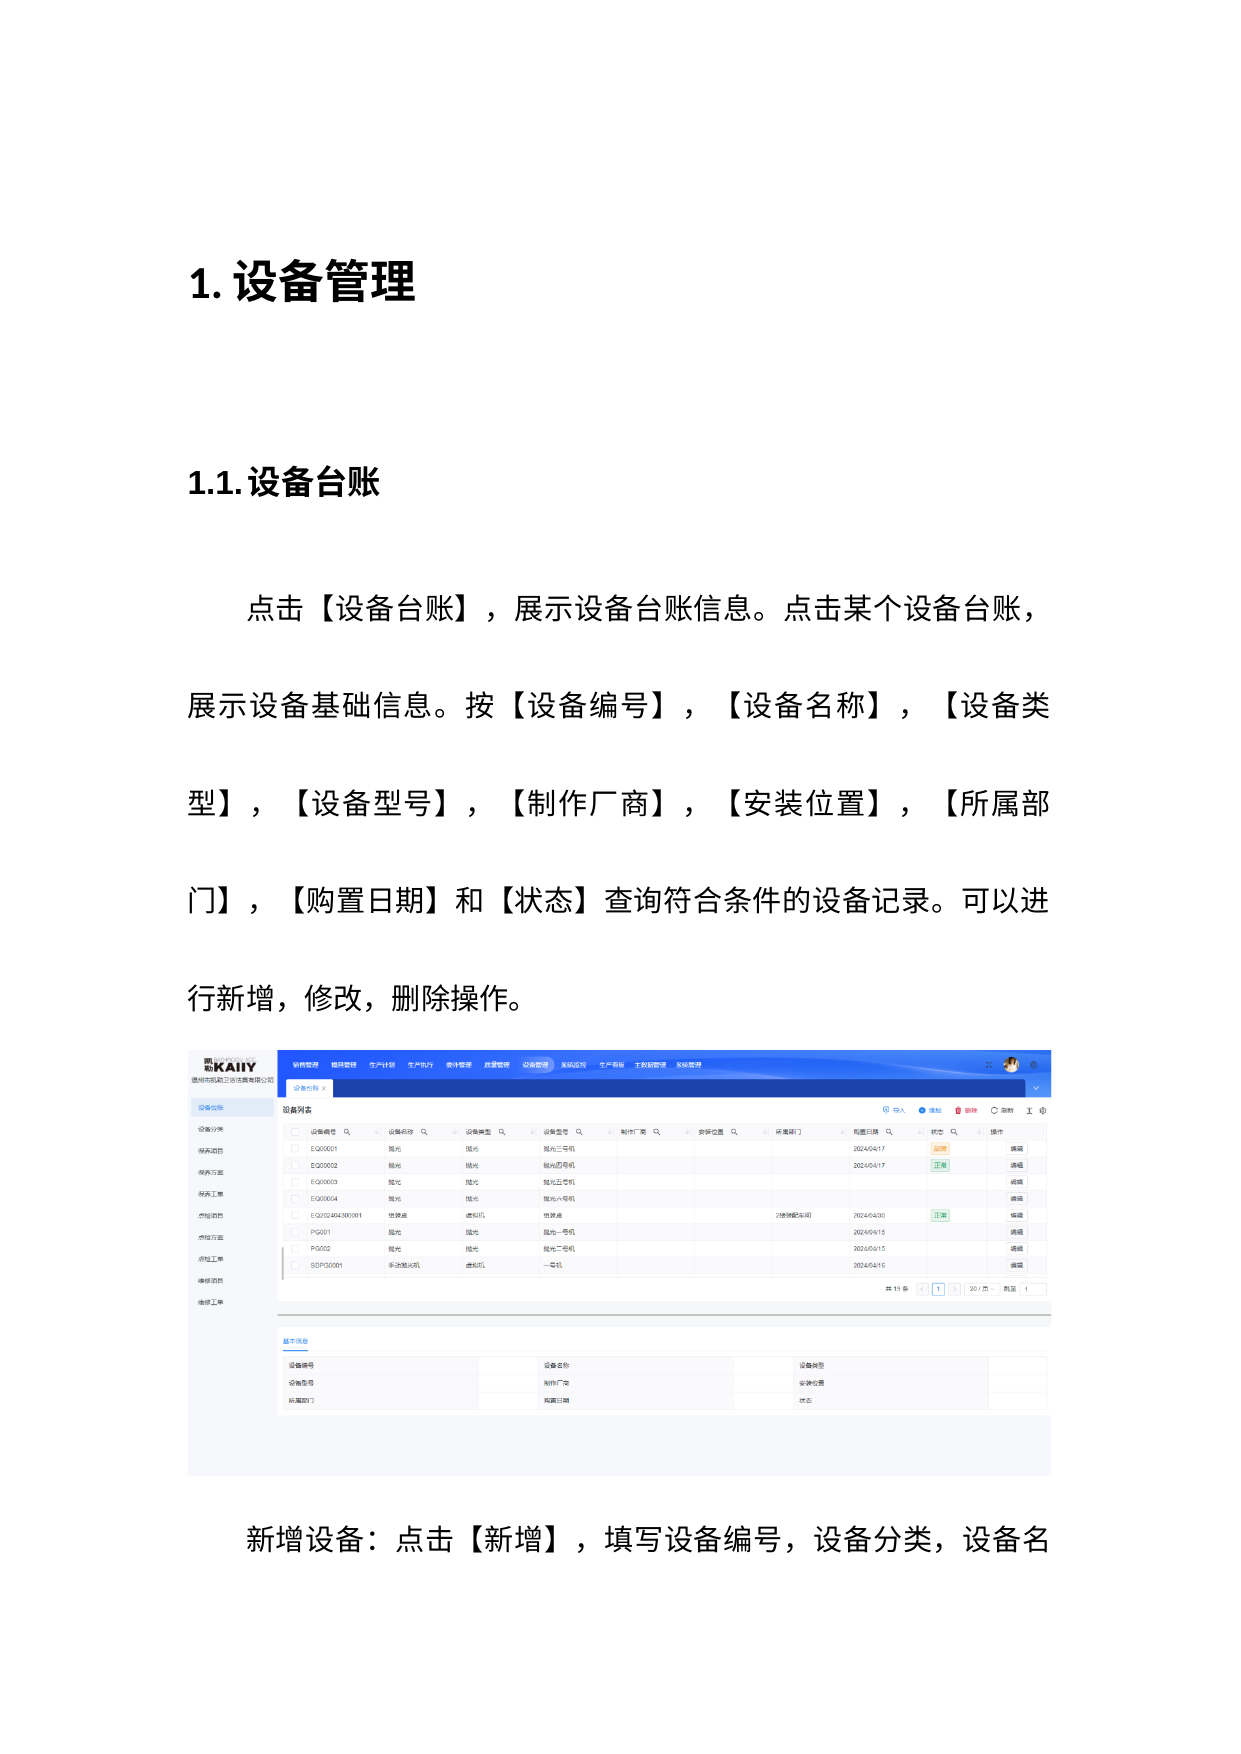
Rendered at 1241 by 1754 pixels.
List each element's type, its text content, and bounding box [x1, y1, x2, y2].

subtitle 设备管理 [187, 230, 1053, 327]
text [187, 1512, 1053, 1577]
subtitle 设备台账 [187, 454, 1053, 519]
picture [187, 1057, 1052, 1483]
text 点击【设备台账】，展示设备台账信息。点击某个设备台账，展示设备基础信息。按【设备编号】，【设备名称】，【设备类型】，【设备型号】，【制作厂商】，【安装位置】，【所属部门】，【购置日期】和【状态】查询符合条件的设备记录。可以进行新增，修改，删除操作。 [187, 581, 1053, 1036]
